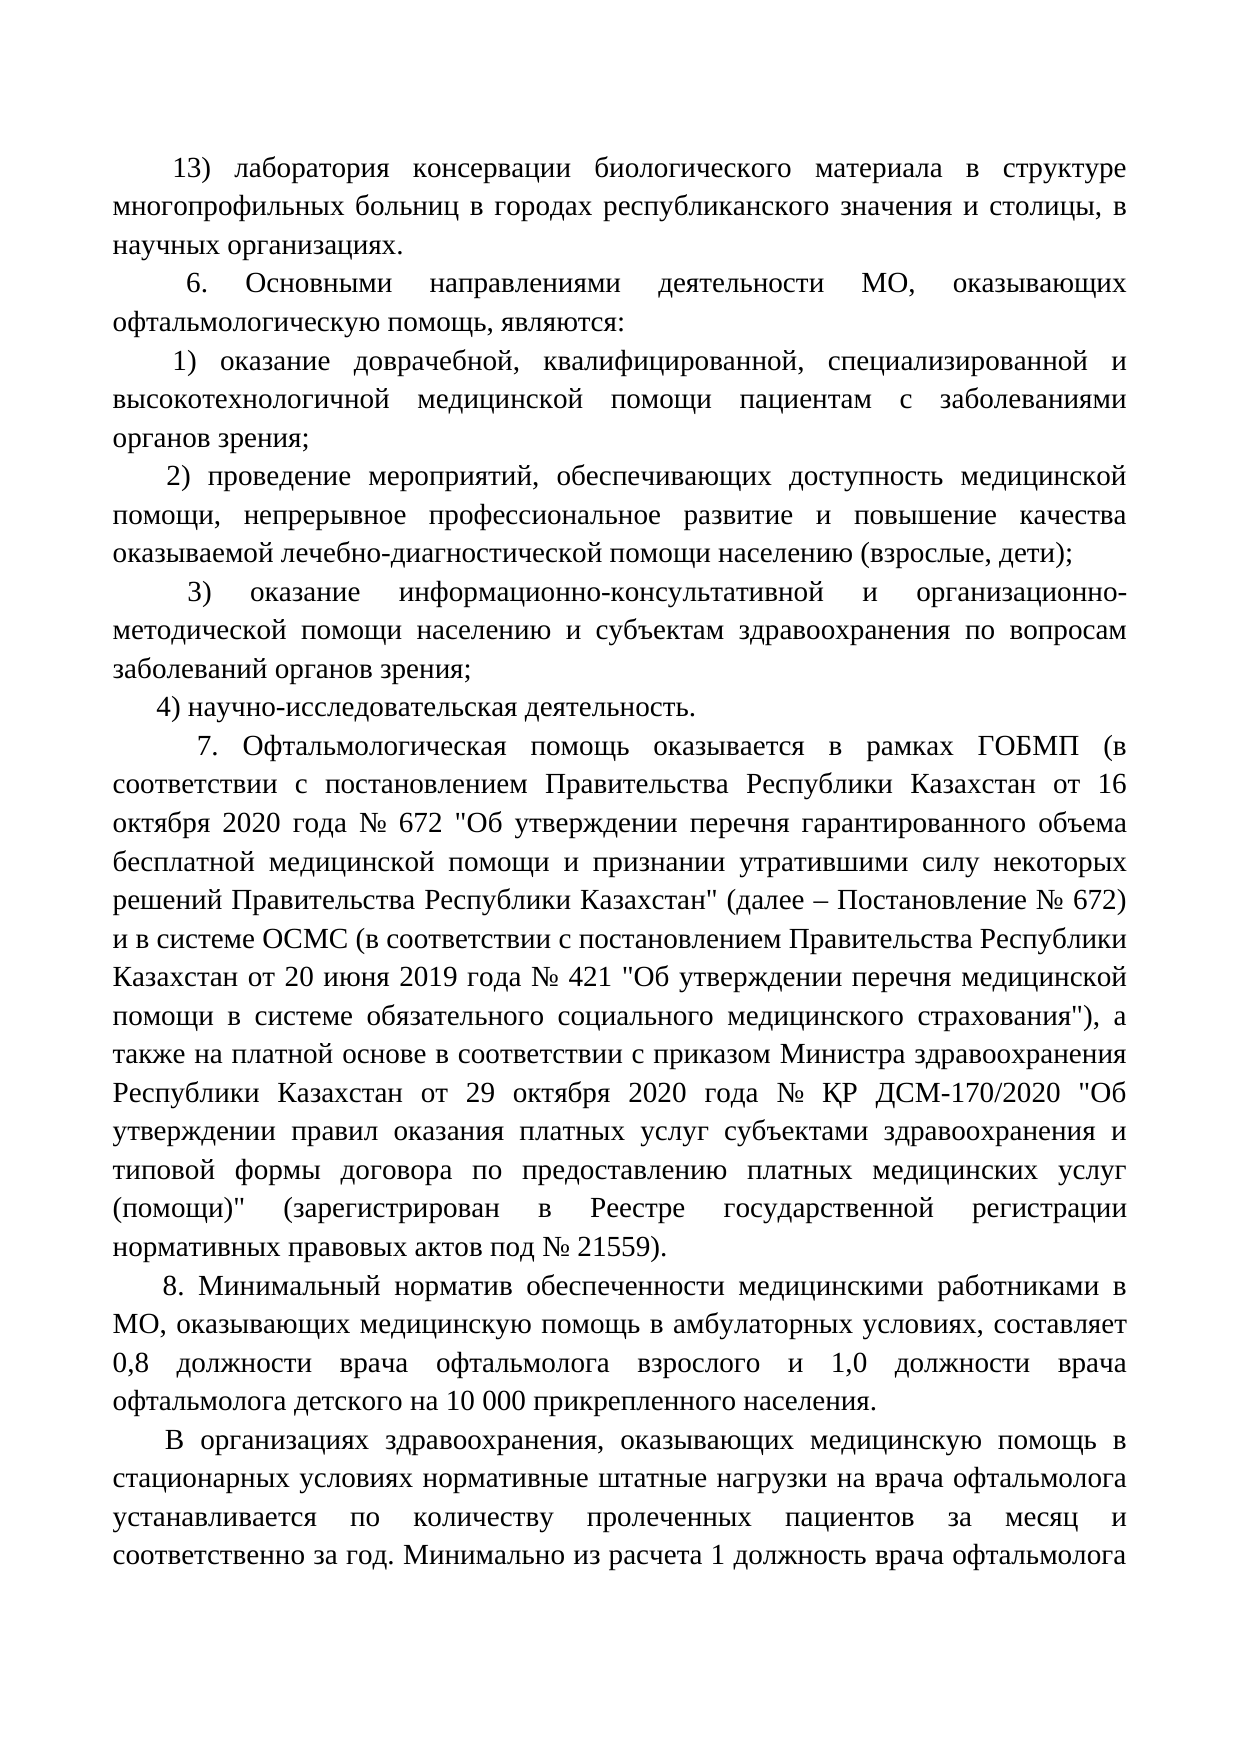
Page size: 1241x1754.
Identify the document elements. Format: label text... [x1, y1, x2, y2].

text 13) лаборатория консервации биологического материала в структуре многопрофильных больниц в городах республиканского значения и столицы, в научных организациях. [112, 150, 1128, 261]
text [112, 1422, 1128, 1571]
text 3) оказание информационно-консультативной и организационно-методической помощи населению и субъектам здравоохранения по вопросам заболеваний органов зрения; [112, 574, 1128, 684]
text 6. Основными направлениями деятельности МО, оказывающих офтальмологическую помощь, являются: [112, 266, 1128, 338]
text 7. Офтальмологическая помощь оказывается в рамках ГОБМП (в соответствии с постановлением Правительства Республики Казахстан от 16 октября 2020 года № 672 "Об утверждении перечня гарантированного объема бесплатной медицинской помощи и признании утратившими силу некоторых решений Правительства Республики Казахстан" (далее – Постановление № 672) и в системе ОСМС (в соответствии с постановлением Правительства Республики Казахстан от 20 июня 2019 года № 421 "Об утверждении перечня медицинской помощи в системе обязательного социального медицинского страхования"), а также на платной основе в соответствии с приказом Министра здравоохранения Республики Казахстан от 29 октября 2020 года № ҚР ДСМ-170/2020 "Об утверждении правил оказания платных услуг субъектами здравоохранения и типовой формы договора по предоставлению платных медицинских услуг (помощи)" (зарегистрирован в Реестре государственной регистрации нормативных правовых актов под № 21559). [112, 728, 1128, 1263]
text 1) оказание доврачебной, квалифицированной, специализированной и высокотехнологичной медицинской помощи пациентам с заболеваниями органов зрения; [112, 343, 1128, 453]
text 2) проведение мероприятий, обеспечивающих доступность медицинской помощи, непрерывное профессиональное развитие и повышение качества оказываемой лечебно-диагностической помощи населению (взрослые, дети); [112, 458, 1128, 569]
text 8. Минимальный норматив обеспеченности медицинскими работниками в МО, оказывающих медицинскую помощь в амбулаторных условиях, составляет 0,8 должности врача офтальмолога взрослого и 1,0 должности врача офтальмолога детского на 10 000 прикрепленного населения. [112, 1268, 1128, 1417]
text 4) научно-исследовательская деятельность. [112, 689, 1128, 723]
